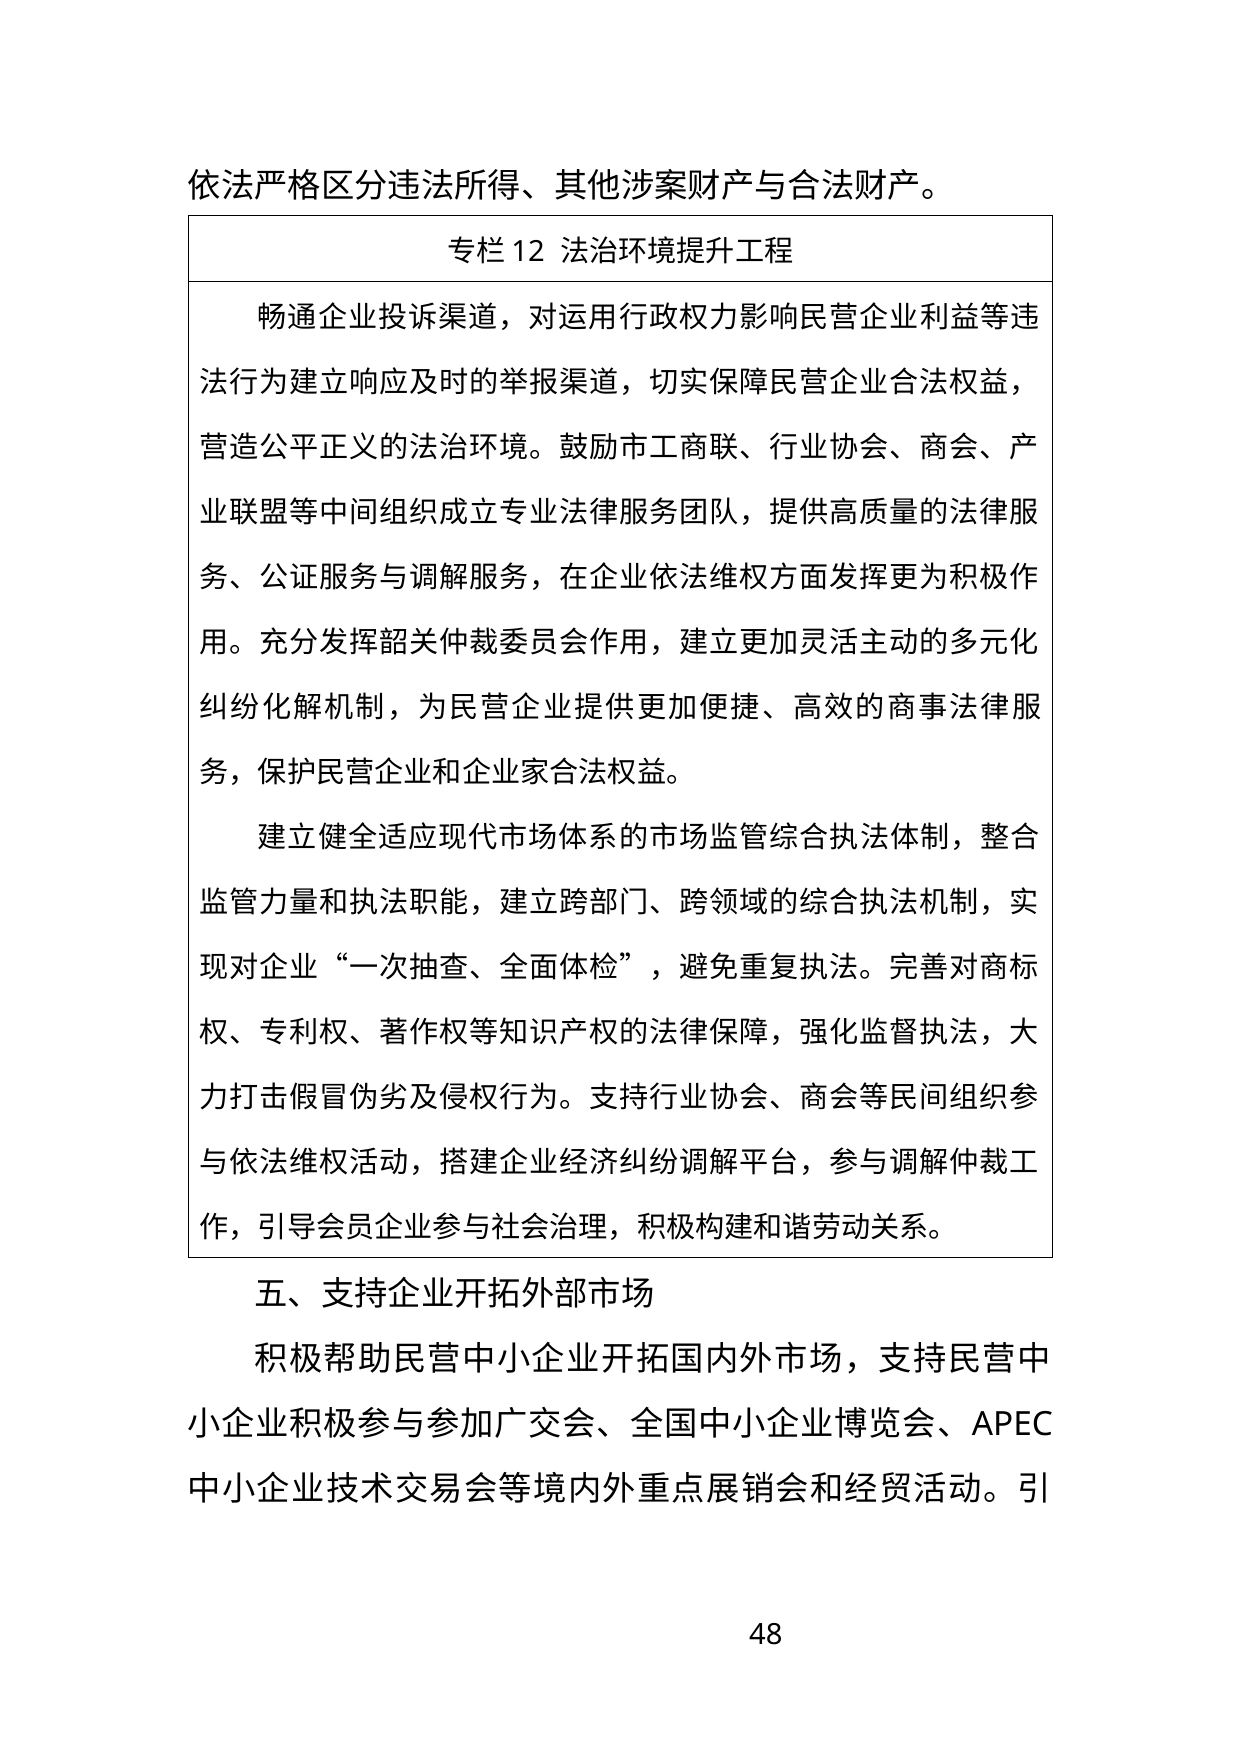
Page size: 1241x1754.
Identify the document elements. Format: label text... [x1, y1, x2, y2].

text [187, 150, 1053, 215]
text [187, 1323, 1053, 1518]
text 五、支持企业开拓外部市场 [187, 1258, 1053, 1323]
table_header 专栏12 法治环境提升工程 [189, 216, 1052, 281]
table_cell 畅通企业投诉渠道，对运用行政权力影响民营企业利益等违法行为建立响应及时的举报渠道，切实保障民营企业合法权益，营造公平正义的法治环境。鼓励市工商联、行业协会、商会、产业联盟等中间组织成立专业法律服务团队，提供高质量的法律服务、公证服务与调解服务，在企业依法维权方面发挥更为积极作用。充分发挥韶关仲裁委员会作用，建立更加灵活主动的多元化纠纷化解机制，为民营企业提供更加便捷、高效的商事法律服务，保护民营企业和企业家合法权益。 建立健全适应现代市场体系的市场监管综合执法体制，整合监管力量和执法职能，建立跨部门、跨领域的综合执法机制，实现对企业“一次抽查、全面体检”，避免重复执法。完善对商标权、专利权、著作权等知识产权的法律保障，强化监督执法，大力打击假冒伪劣及侵权行为。支持行业协会、商会等民间组织参与依法维权活动，搭建企业经济纠纷调解平台，参与调解仲裁工作，引导会员企业参与社会治理，积极构建和谐劳动关系。 [189, 282, 1052, 1257]
